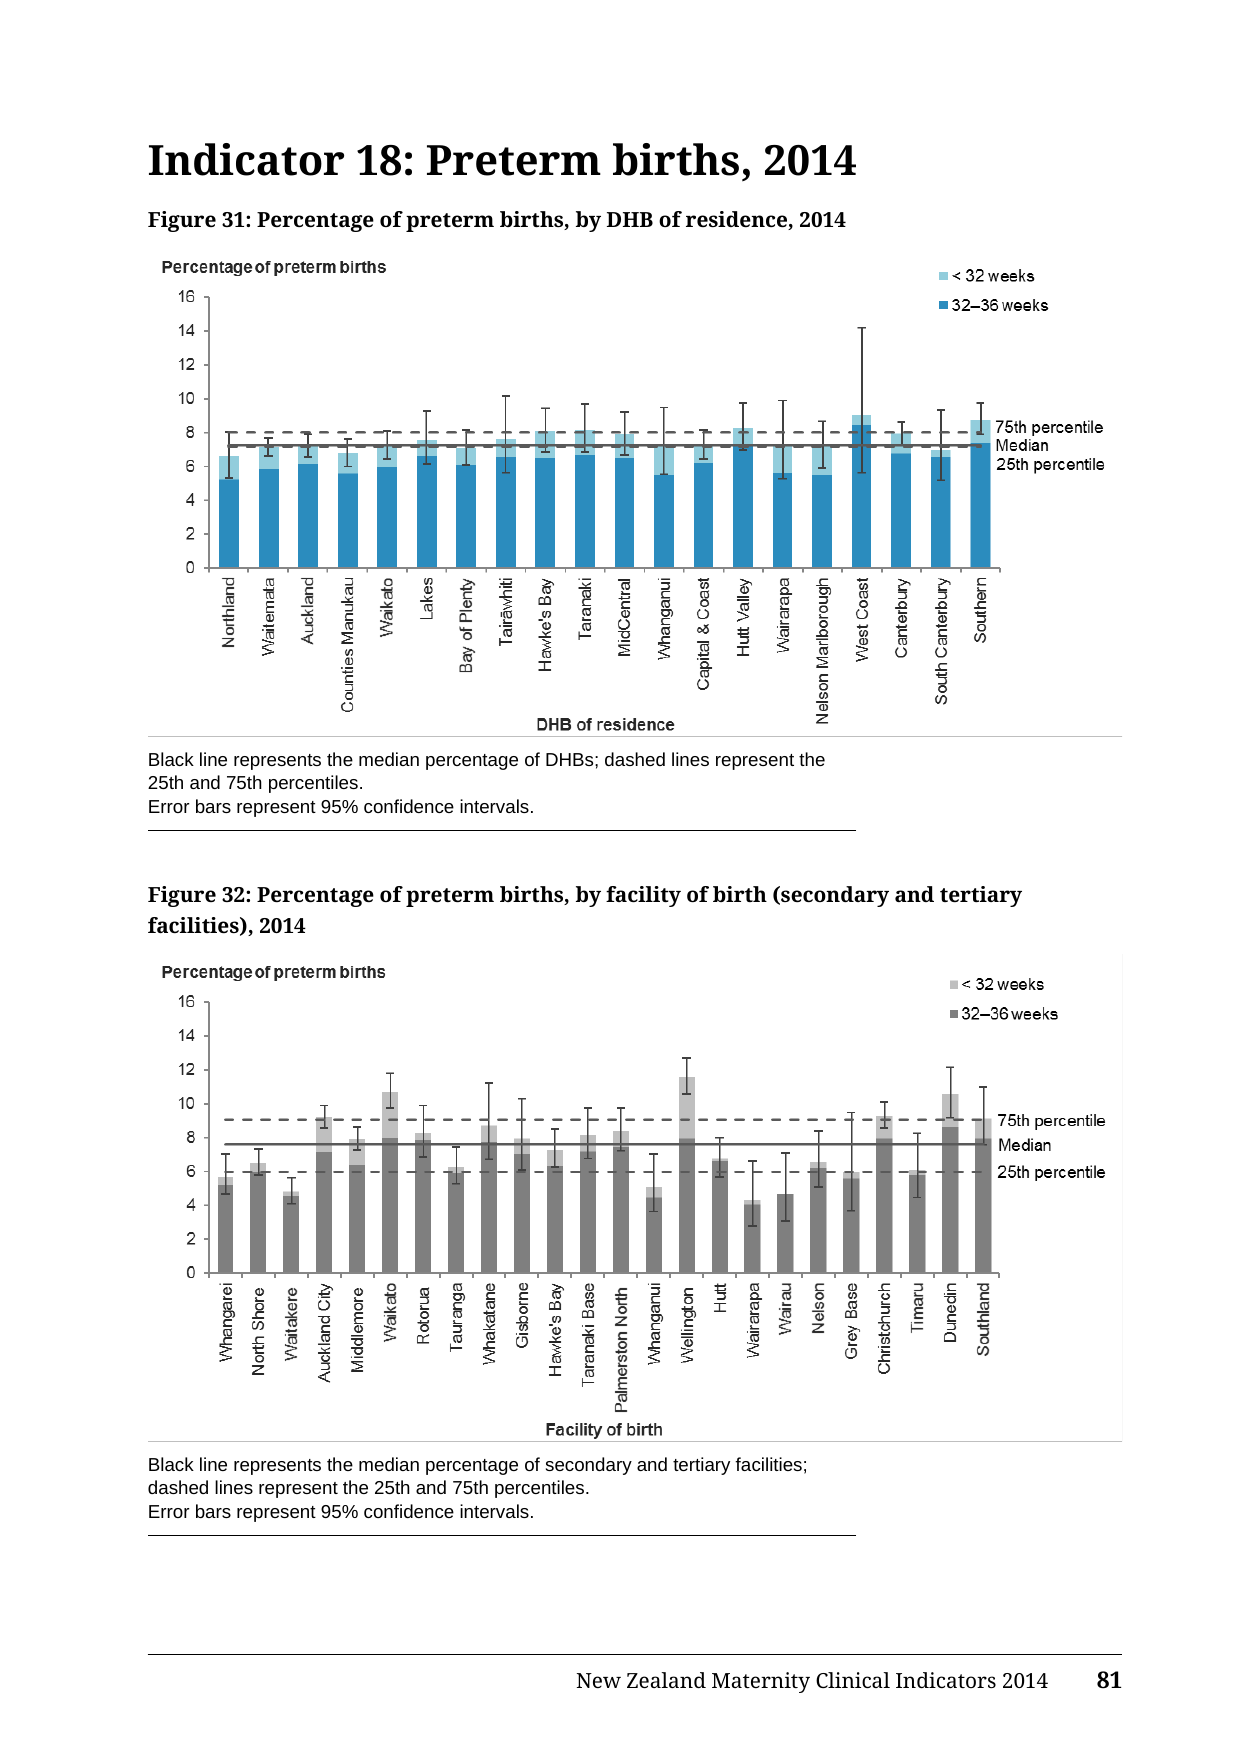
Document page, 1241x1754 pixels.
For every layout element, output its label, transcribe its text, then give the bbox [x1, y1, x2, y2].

picture [147, 249, 1123, 737]
subtitle Indicator 18: Preterm births, 2014 [148, 131, 1122, 187]
text Black line represents the median percentage of DHBs; dashed lines represent the 25th and 75th percentiles. Error bars represent 95% confidence intervals. [148, 748, 856, 830]
picture [147, 954, 1123, 1442]
text Figure 32: Percentage of preterm births, by facility of birth (secondary and tertiary facilities), 2014 [148, 880, 1122, 939]
text Black line represents the median percentage of secondary and tertiary facilities; dashed lines represent the 25th and 75th percentiles. Error bars represent 95% confidence intervals. [148, 1453, 856, 1535]
text Figure 31: Percentage of preterm births, by DHB of residence, 2014 [148, 206, 1122, 234]
